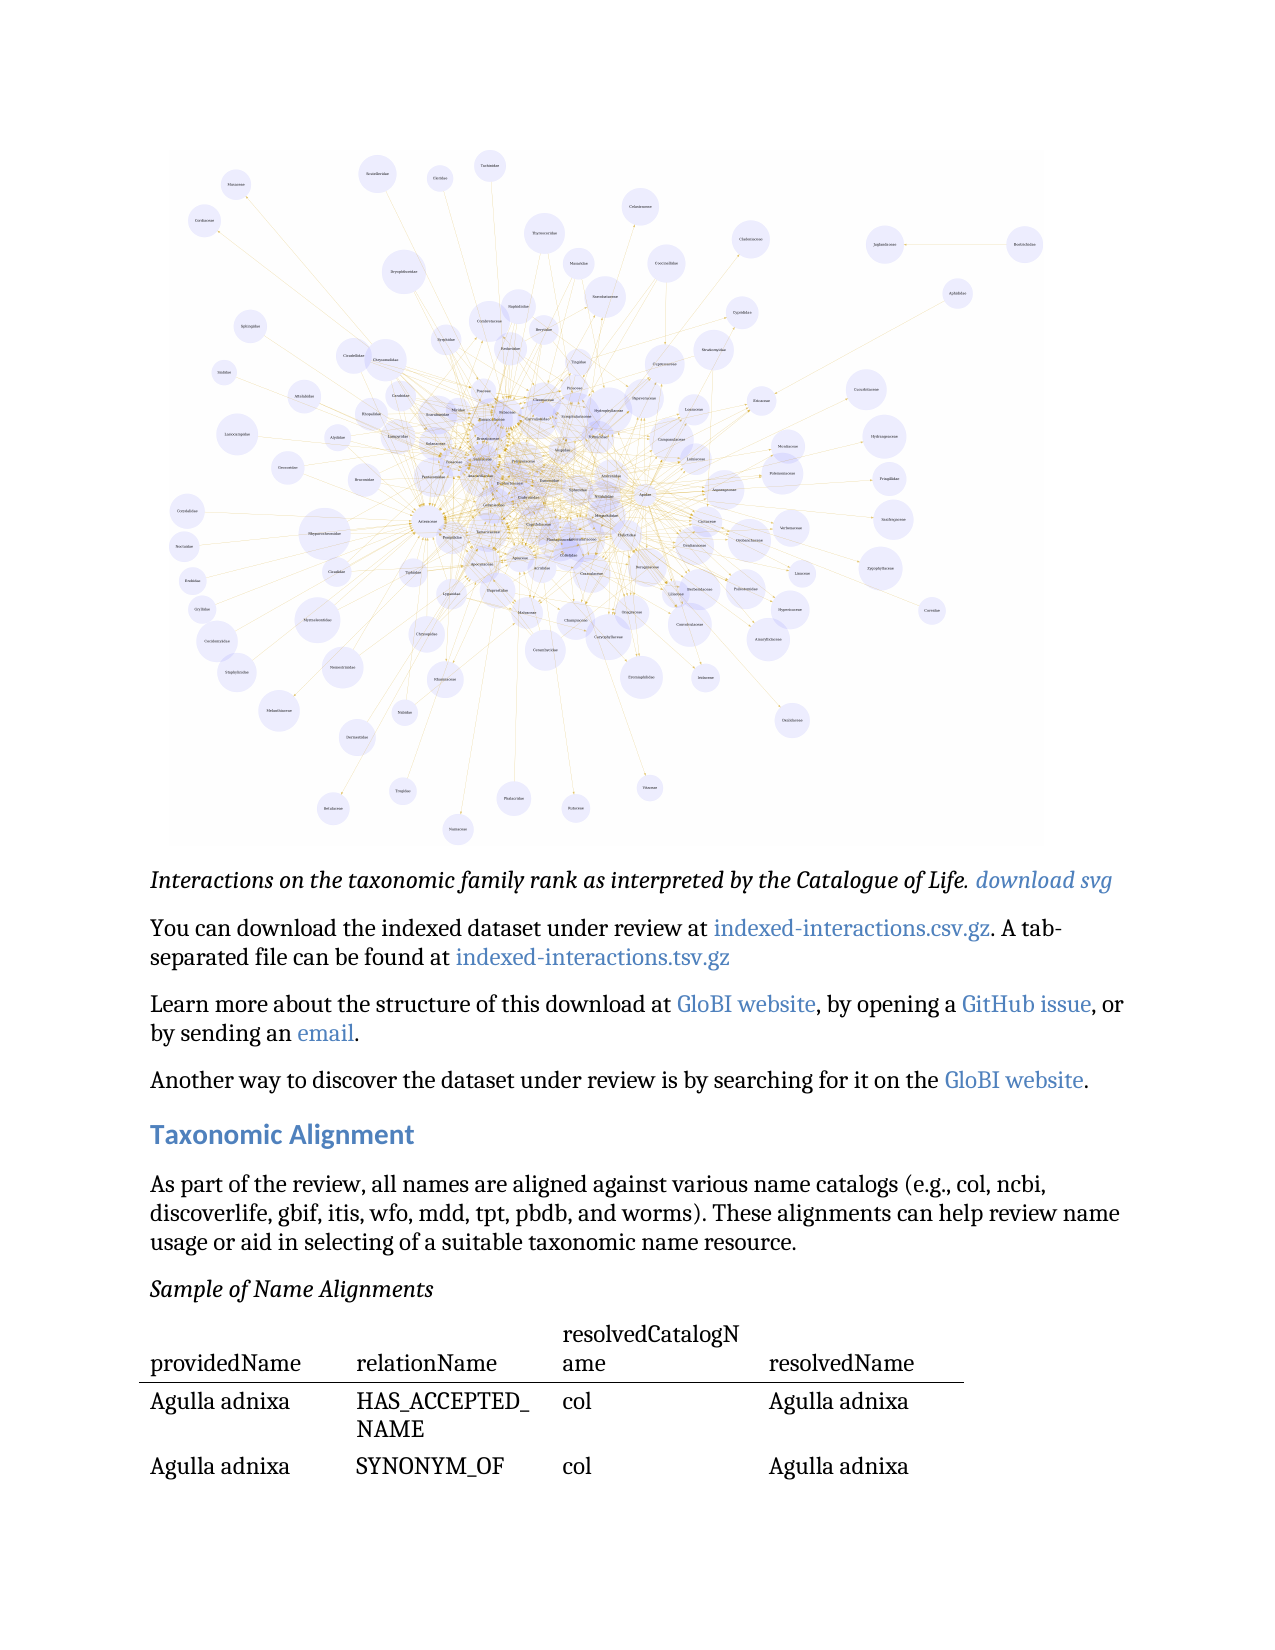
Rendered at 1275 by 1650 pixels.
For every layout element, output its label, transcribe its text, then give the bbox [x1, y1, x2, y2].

table_cell col [551, 1383, 757, 1448]
table_header providedName [139, 1316, 345, 1381]
subtitle Taxonomic Alignment [150, 1116, 1125, 1151]
text Sample of Name Alignments [150, 1275, 1125, 1304]
table_cell SYNONYM_OF [345, 1448, 551, 1484]
text Interactions on the taxonomic family rank as interpreted by the Catalogue of Life. download svg [150, 866, 1125, 895]
table_cell col [551, 1448, 757, 1484]
table_cell Agulla adnixa [139, 1448, 345, 1484]
table_cell Agulla adnixa [139, 1383, 345, 1448]
text As part of the review, all names are aligned against various name catalogs (e.g., col, ncbi, discoverlife, gbif, itis, wfo, mdd, tpt, pbdb, and worms). These alignments can help review name usage or aid in selecting of a suitable taxonomic name resource. [150, 1170, 1125, 1256]
table_header resolvedCatalogName [551, 1316, 757, 1381]
table_cell Agulla adnixa [758, 1448, 964, 1484]
picture [168, 150, 1044, 846]
table_cell HAS_ACCEPTED_NAME [345, 1383, 551, 1448]
table_header resolvedName [758, 1316, 964, 1381]
text You can download the indexed dataset under review at indexed-interactions.csv.gz. A tab-separated file can be found at indexed-interactions.tsv.gz [150, 914, 1125, 971]
table_header relationName [345, 1316, 551, 1381]
text Learn more about the structure of this download at GloBI website, by opening a GitHub issue, or by sending an email. [150, 990, 1125, 1047]
text Another way to discover the dataset under review is by searching for it on the GloBI website. [150, 1066, 1125, 1095]
table_cell Agulla adnixa [758, 1383, 964, 1448]
